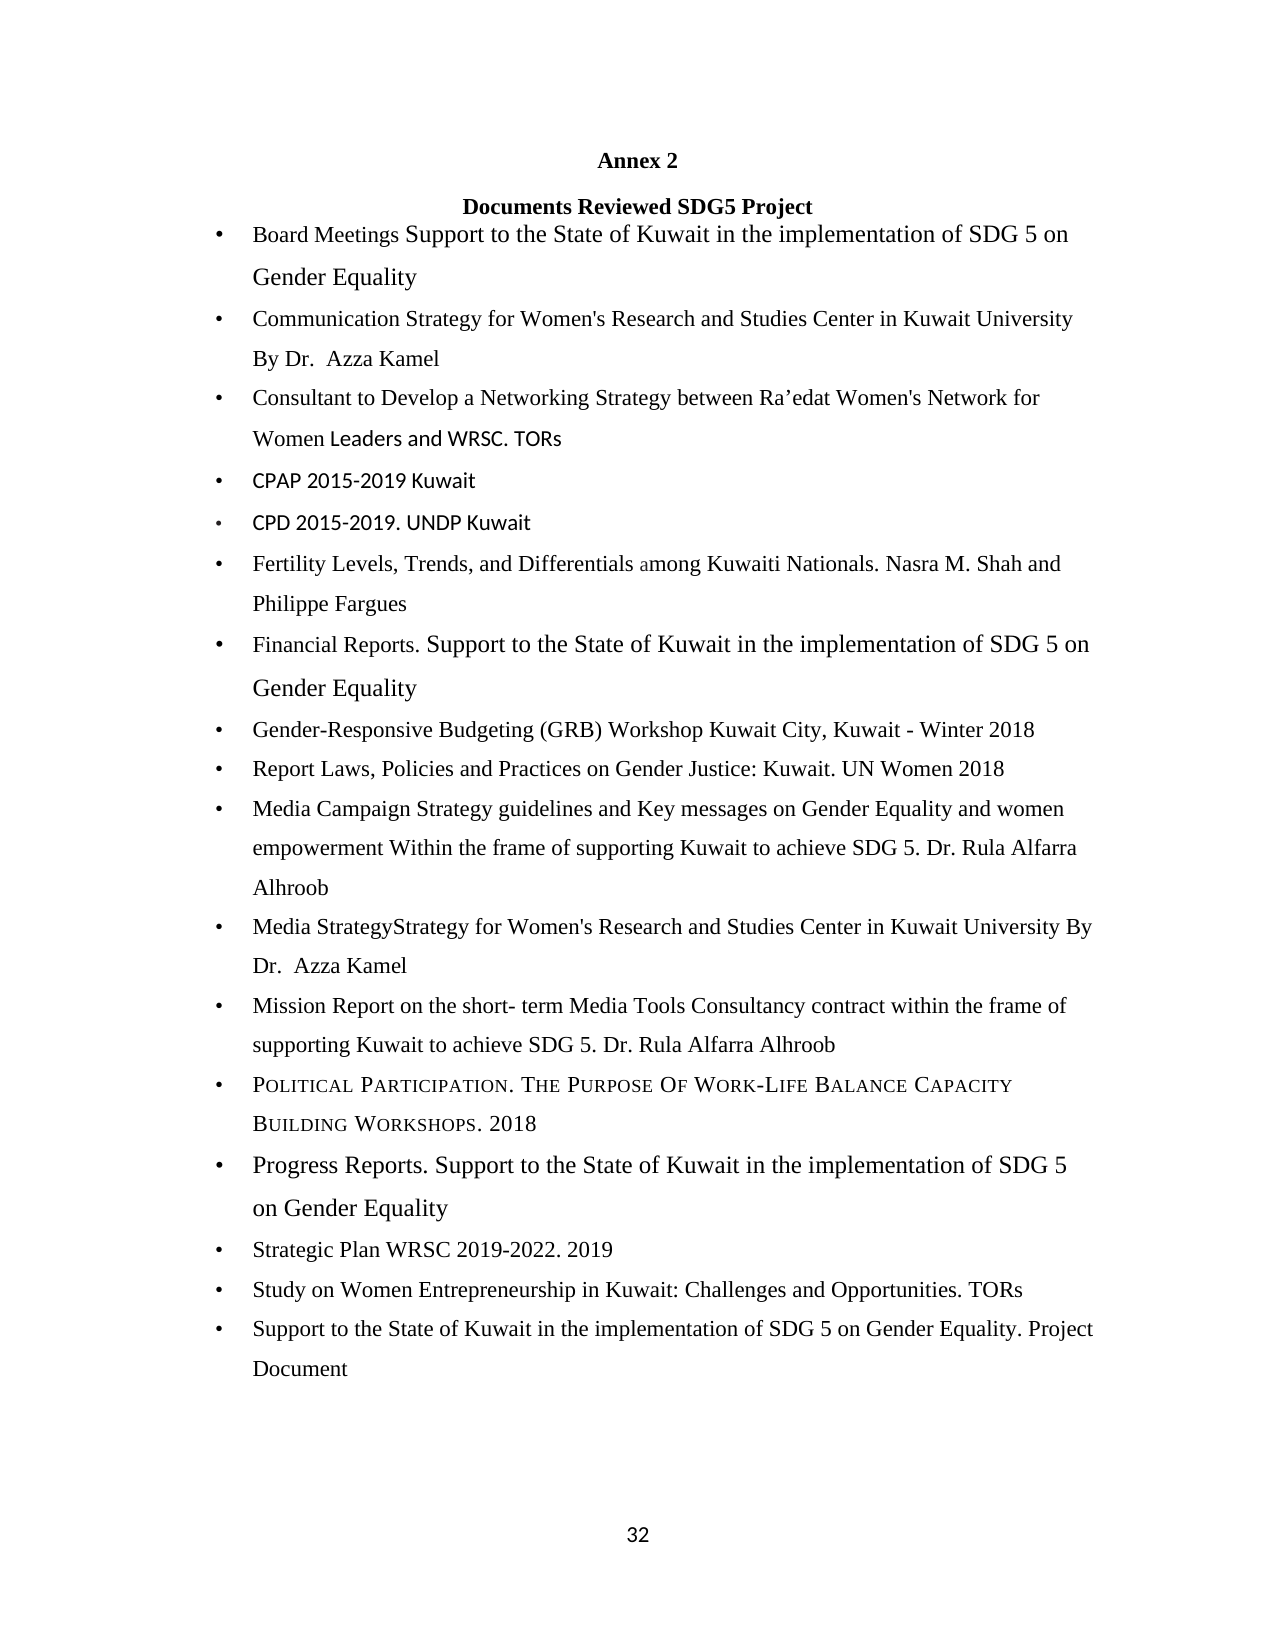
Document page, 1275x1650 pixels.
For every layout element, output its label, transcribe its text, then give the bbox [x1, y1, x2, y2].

text Annex 2 [177, 148, 1098, 174]
text Documents Reviewed SDG5 Project [177, 193, 1098, 219]
list Gender-Responsive Budgeting (GRB) Workshop Kuwait City, Kuwait - Winter 2018 [215, 716, 1098, 742]
list Financial Reports. Support to the State of Kuwait in the implementation of SDG 5 on Gender Equality [215, 629, 1098, 701]
list Mission Report on the short- term Media Tools Consultancy contract within the frame of supporting Kuwait to achieve SDG 5. Dr. Rula Alfarra Alhroob [215, 992, 1098, 1058]
list Board Meetings Support to the State of Kuwait in the implementation of SDG 5 on Gender Equality [215, 219, 1098, 291]
list Media StrategyStrategy for Women's Research and Studies Center in Kuwait University By Dr. Azza Kamel [215, 913, 1098, 979]
list Political Participation. The Purpose Of Work-Life Balance Capacity Building Workshops. 2018 [215, 1071, 1098, 1137]
list Support to the State of Kuwait in the implementation of SDG 5 on Gender Equality. Project Document [215, 1315, 1098, 1381]
list Fertility Levels, Trends, and Differentials among Kuwaiti Nationals. Nasra M. Shah and Philippe Fargues [215, 551, 1098, 616]
list Media Campaign Strategy guidelines and Key messages on Gender Equality and women empowerment Within the frame of supporting Kuwait to achieve SDG 5. Dr. Rula Alfarra Alhroob [215, 795, 1098, 900]
list Report Laws, Policies and Practices on Gender Justice: Kuwait. UN Women 2018 [215, 755, 1098, 782]
list Communication Strategy for Women's Research and Studies Center in Kuwait University By Dr. Azza Kamel [215, 305, 1098, 371]
list Progress Reports. Support to the State of Kuwait in the implementation of SDG 5 on Gender Equality [215, 1150, 1098, 1222]
list Strategic Plan WRSC 2019-2022. 2019 [215, 1236, 1098, 1263]
list CPAP 2015-2019 Kuwait [215, 467, 1098, 494]
list Consultant to Develop a Networking Strategy between Ra’edat Women's Network for Women Leaders and WRSC. TORs [215, 384, 1098, 453]
list CPD 2015-2019. UNDP Kuwait [215, 508, 1098, 537]
list Study on Women Entrepreneurship in Kuwait: Challenges and Opportunities. TORs [215, 1276, 1098, 1302]
